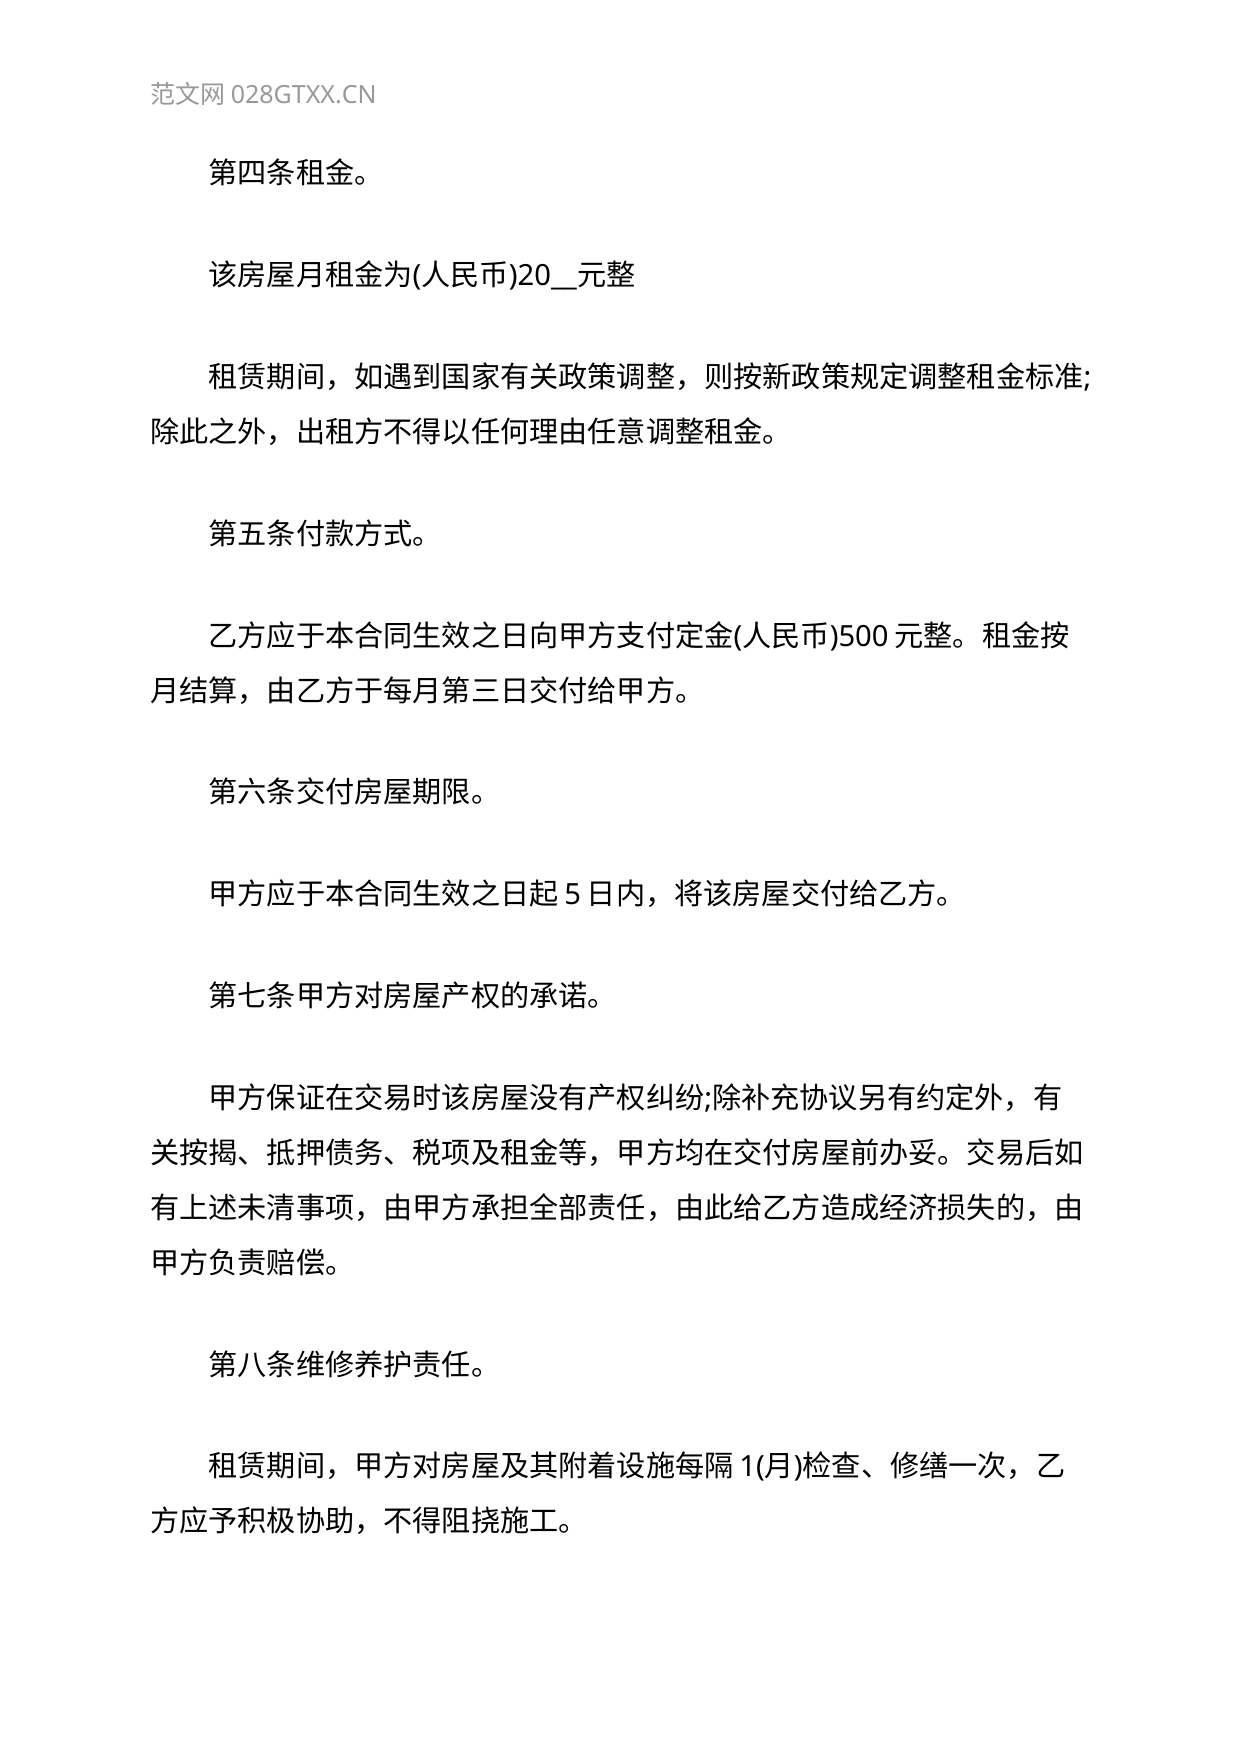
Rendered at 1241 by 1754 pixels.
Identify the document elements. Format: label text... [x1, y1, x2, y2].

text 乙方应于本合同生效之日向甲方支付定金(人民币)500元整。租金按月结算，由乙方于每月第三日交付给甲方。 [150, 612, 1090, 709]
text 甲方保证在交易时该房屋没有产权纠纷;除补充协议另有约定外，有关按揭、抵押债务、税项及租金等，甲方均在交付房屋前办妥。交易后如有上述未清事项，由甲方承担全部责任，由此给乙方造成经济损失的，由甲方负责赔偿。 [150, 1074, 1090, 1282]
text 第五条付款方式。 [150, 511, 1090, 553]
text 租赁期间，如遇到国家有关政策调整，则按新政策规定调整租金标准;除此之外，出租方不得以任何理由任意调整租金。 [150, 354, 1090, 451]
text 第七条甲方对房屋产权的承诺。 [150, 973, 1090, 1015]
text 第八条维修养护责任。 [150, 1341, 1090, 1383]
text 甲方应于本合同生效之日起5日内，将该房屋交付给乙方。 [150, 871, 1090, 913]
text 租赁期间，甲方对房屋及其附着设施每隔1(月)检查、修缮一次，乙方应予积极协助，不得阻挠施工。 [150, 1443, 1090, 1540]
text 第六条交付房屋期限。 [150, 769, 1090, 811]
text 第四条租金。 [150, 150, 1090, 192]
text 该房屋月租金为(人民币)20__元整 [150, 252, 1090, 294]
